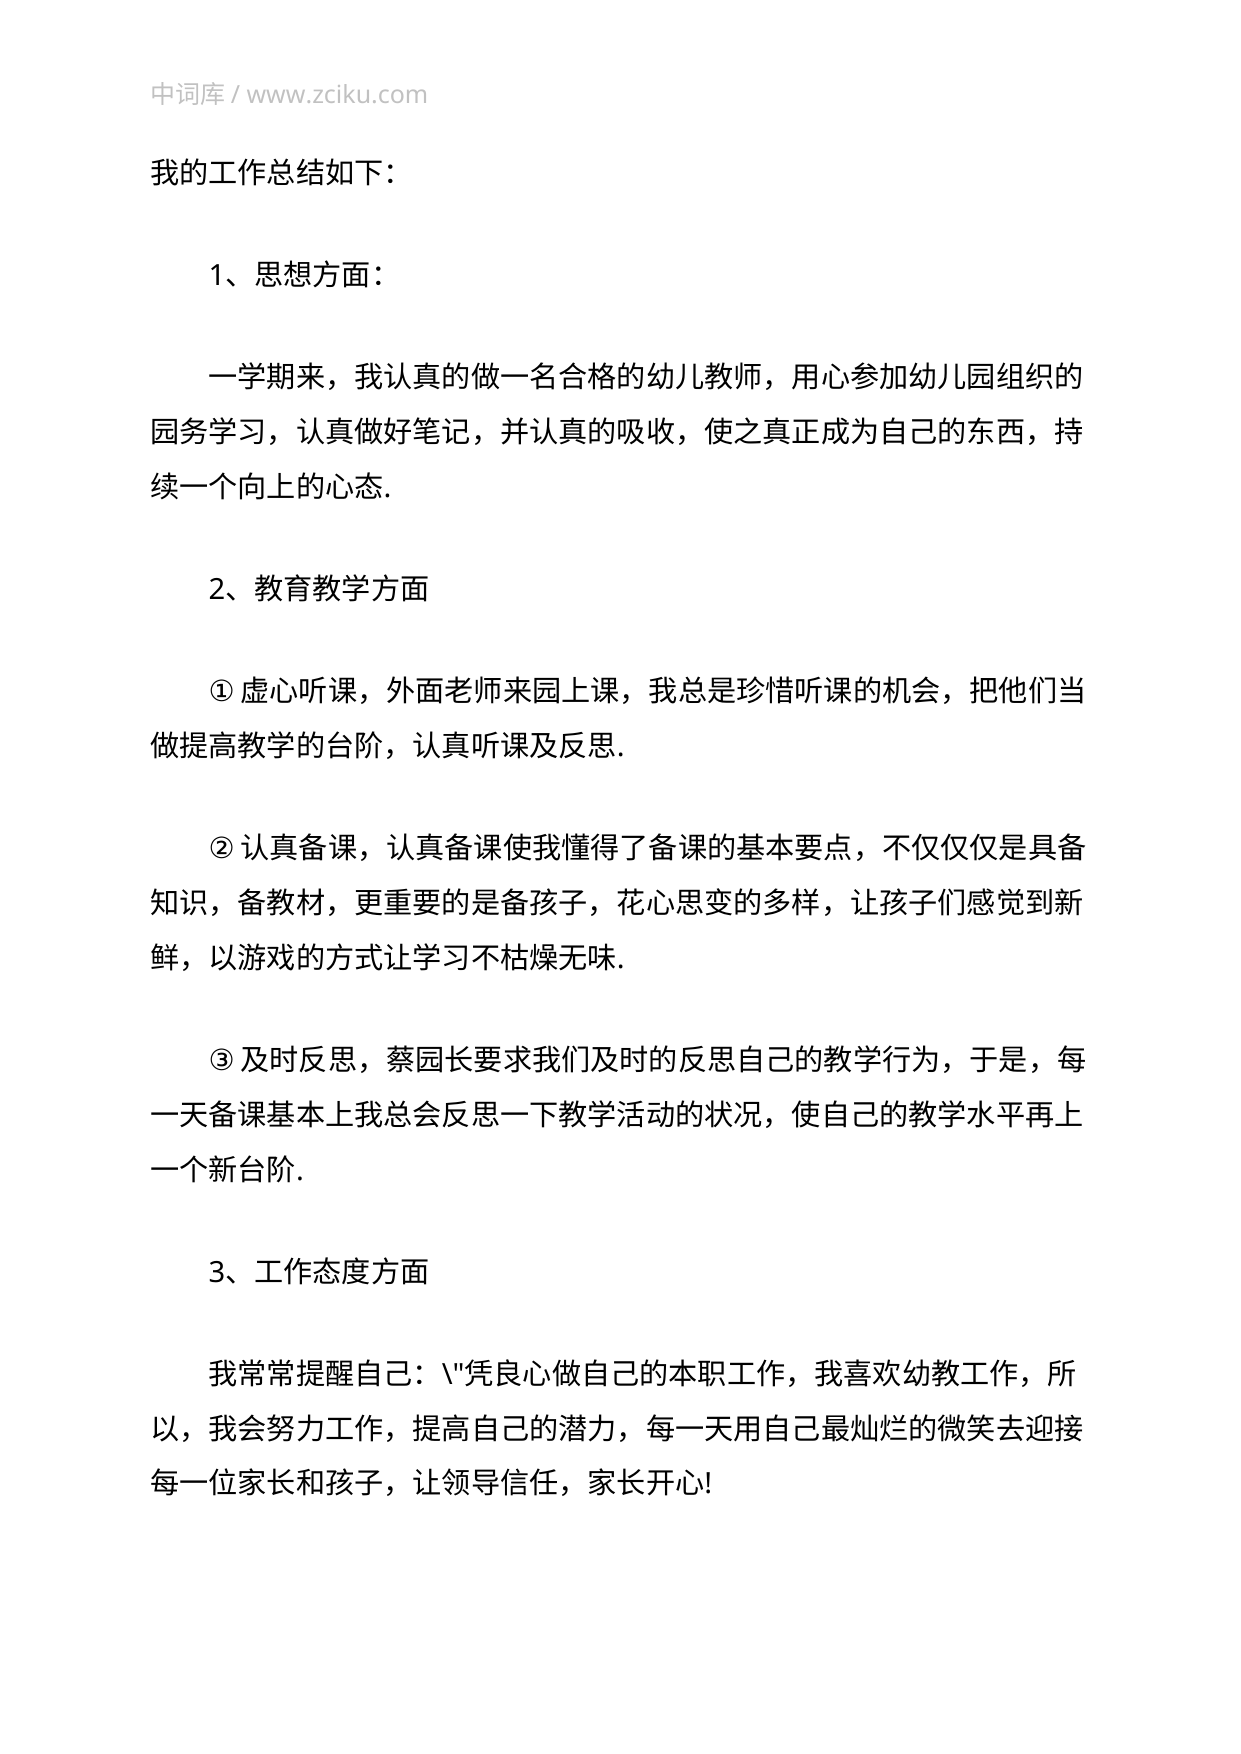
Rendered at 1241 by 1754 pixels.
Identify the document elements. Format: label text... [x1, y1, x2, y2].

text ②认真备课，认真备课使我懂得了备课的基本要点，不仅仅仅是具备知识，备教材，更重要的是备孩子，花心思变的多样，让孩子们感觉到新鲜，以游戏的方式让学习不枯燥无味. [150, 824, 1090, 977]
text 1、思想方面： [150, 252, 1090, 294]
text ③及时反思，蔡园长要求我们及时的反思自己的教学行为，于是，每一天备课基本上我总会反思一下教学活动的状况，使自己的教学水平再上一个新台阶. [150, 1036, 1090, 1189]
text 我常常提醒自己：\"凭良心做自己的本职工作，我喜欢幼教工作，所以，我会努力工作，提高自己的潜力，每一天用自己最灿烂的微笑去迎接每一位家长和孩子，让领导信任，家长开心! [150, 1350, 1090, 1502]
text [150, 150, 1090, 192]
text 一学期来，我认真的做一名合格的幼儿教师，用心参加幼儿园组织的园务学习，认真做好笔记，并认真的吸收，使之真正成为自己的东西，持续一个向上的心态. [150, 354, 1090, 506]
text ①虚心听课，外面老师来园上课，我总是珍惜听课的机会，把他们当做提高教学的台阶，认真听课及反思. [150, 667, 1090, 765]
text 3、工作态度方面 [150, 1248, 1090, 1291]
text 2、教育教学方面 [150, 566, 1090, 608]
